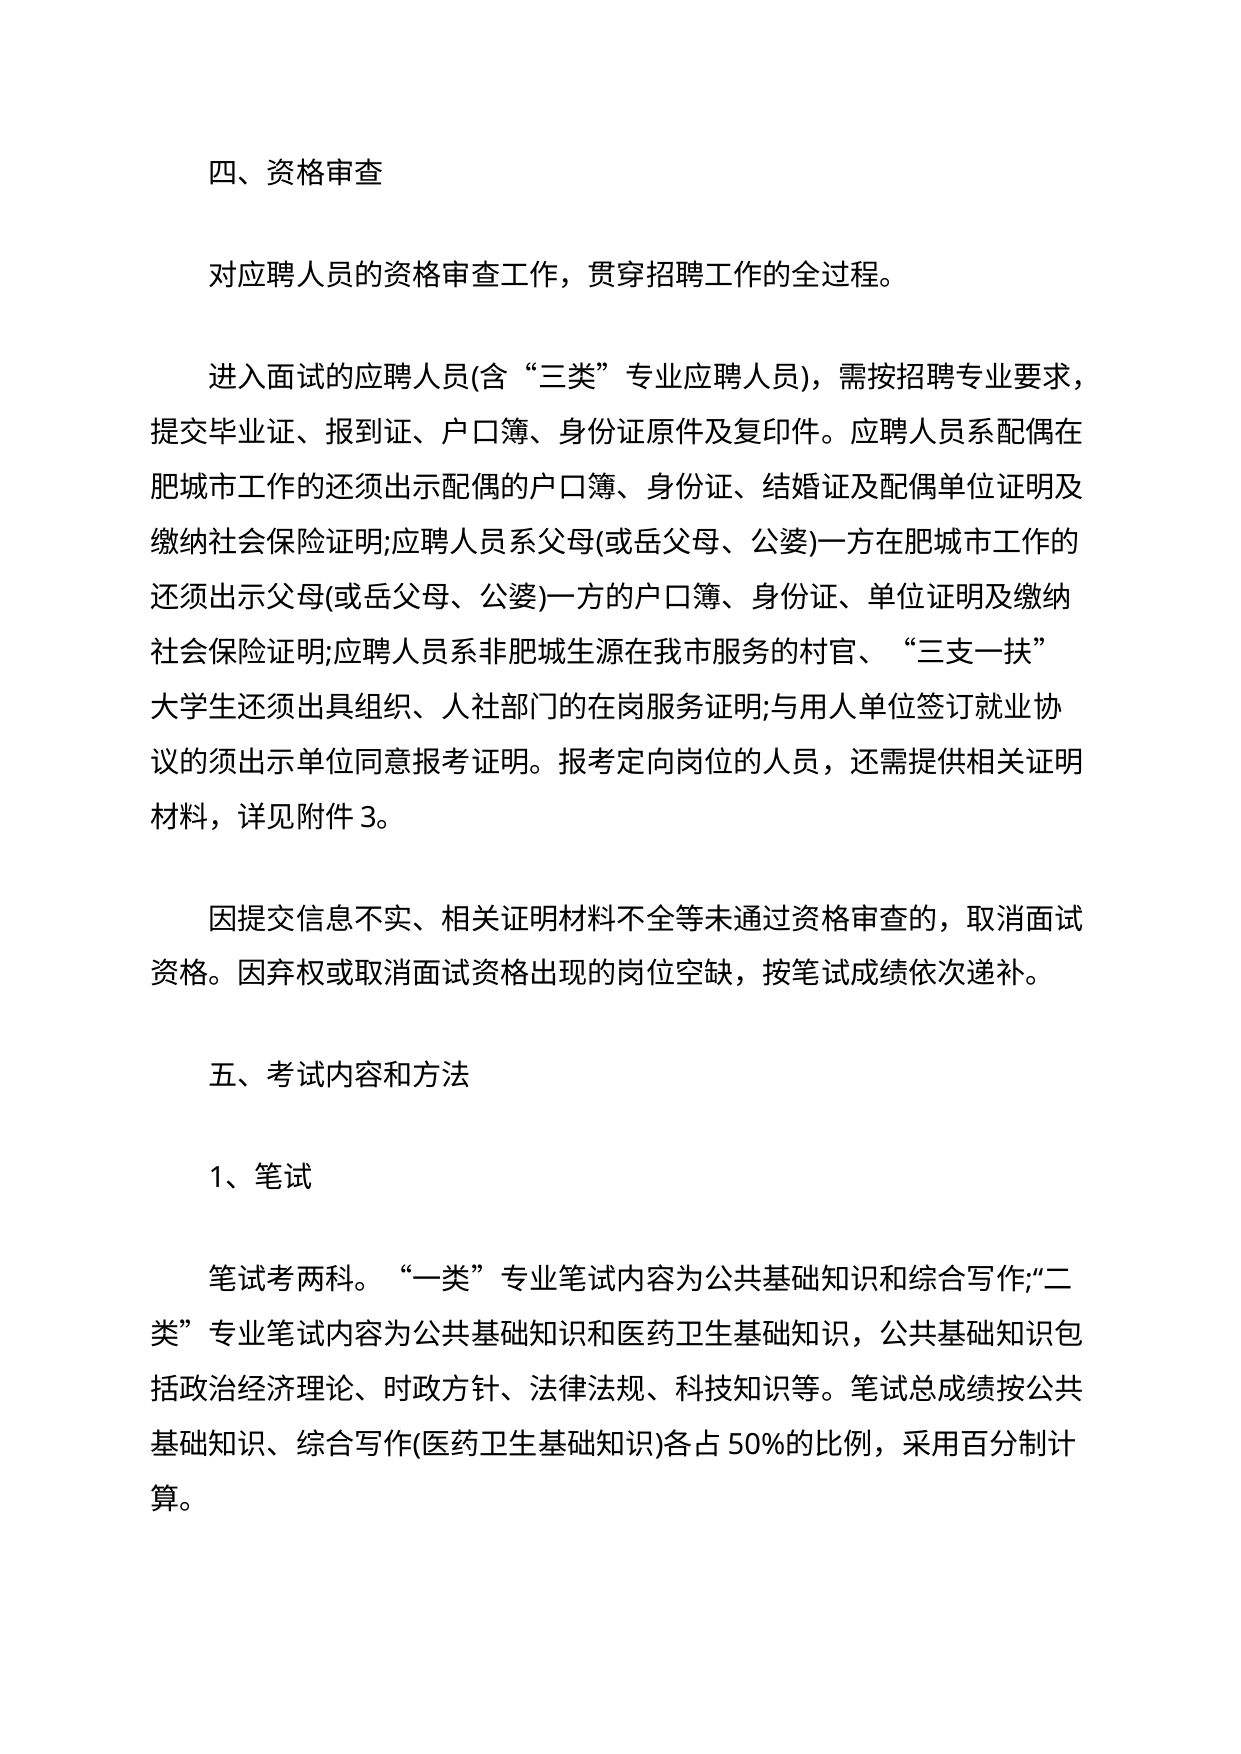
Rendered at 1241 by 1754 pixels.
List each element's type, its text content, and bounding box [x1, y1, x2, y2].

text 因提交信息不实、相关证明材料不全等未通过资格审查的，取消面试资格。因弃权或取消面试资格出现的岗位空缺，按笔试成绩依次递补。 [150, 895, 1090, 992]
text 五、考试内容和方法 [150, 1052, 1090, 1094]
text 笔试考两科。“一类”专业笔试内容为公共基础知识和综合写作;“二类”专业笔试内容为公共基础知识和医药卫生基础知识，公共基础知识包括政治经济理论、时政方针、法律法规、科技知识等。笔试总成绩按公共基础知识、综合写作(医药卫生基础知识)各占50%的比例，采用百分制计算。 [150, 1256, 1090, 1518]
text 四、资格审查 [150, 150, 1090, 192]
text 对应聘人员的资格审查工作，贯穿招聘工作的全过程。 [150, 252, 1090, 294]
text 1、笔试 [150, 1154, 1090, 1196]
text 进入面试的应聘人员(含“三类”专业应聘人员)，需按招聘专业要求，提交毕业证、报到证、户口簿、身份证原件及复印件。应聘人员系配偶在肥城市工作的还须出示配偶的户口簿、身份证、结婚证及配偶单位证明及缴纳社会保险证明;应聘人员系父母(或岳父母、公婆)一方在肥城市工作的还须出示父母(或岳父母、公婆)一方的户口簿、身份证、单位证明及缴纳社会保险证明;应聘人员系非肥城生源在我市服务的村官、“三支一扶”大学生还须出具组织、人社部门的在岗服务证明;与用人单位签订就业协议的须出示单位同意报考证明。报考定向岗位的人员，还需提供相关证明材料，详见附件3。 [150, 353, 1090, 836]
